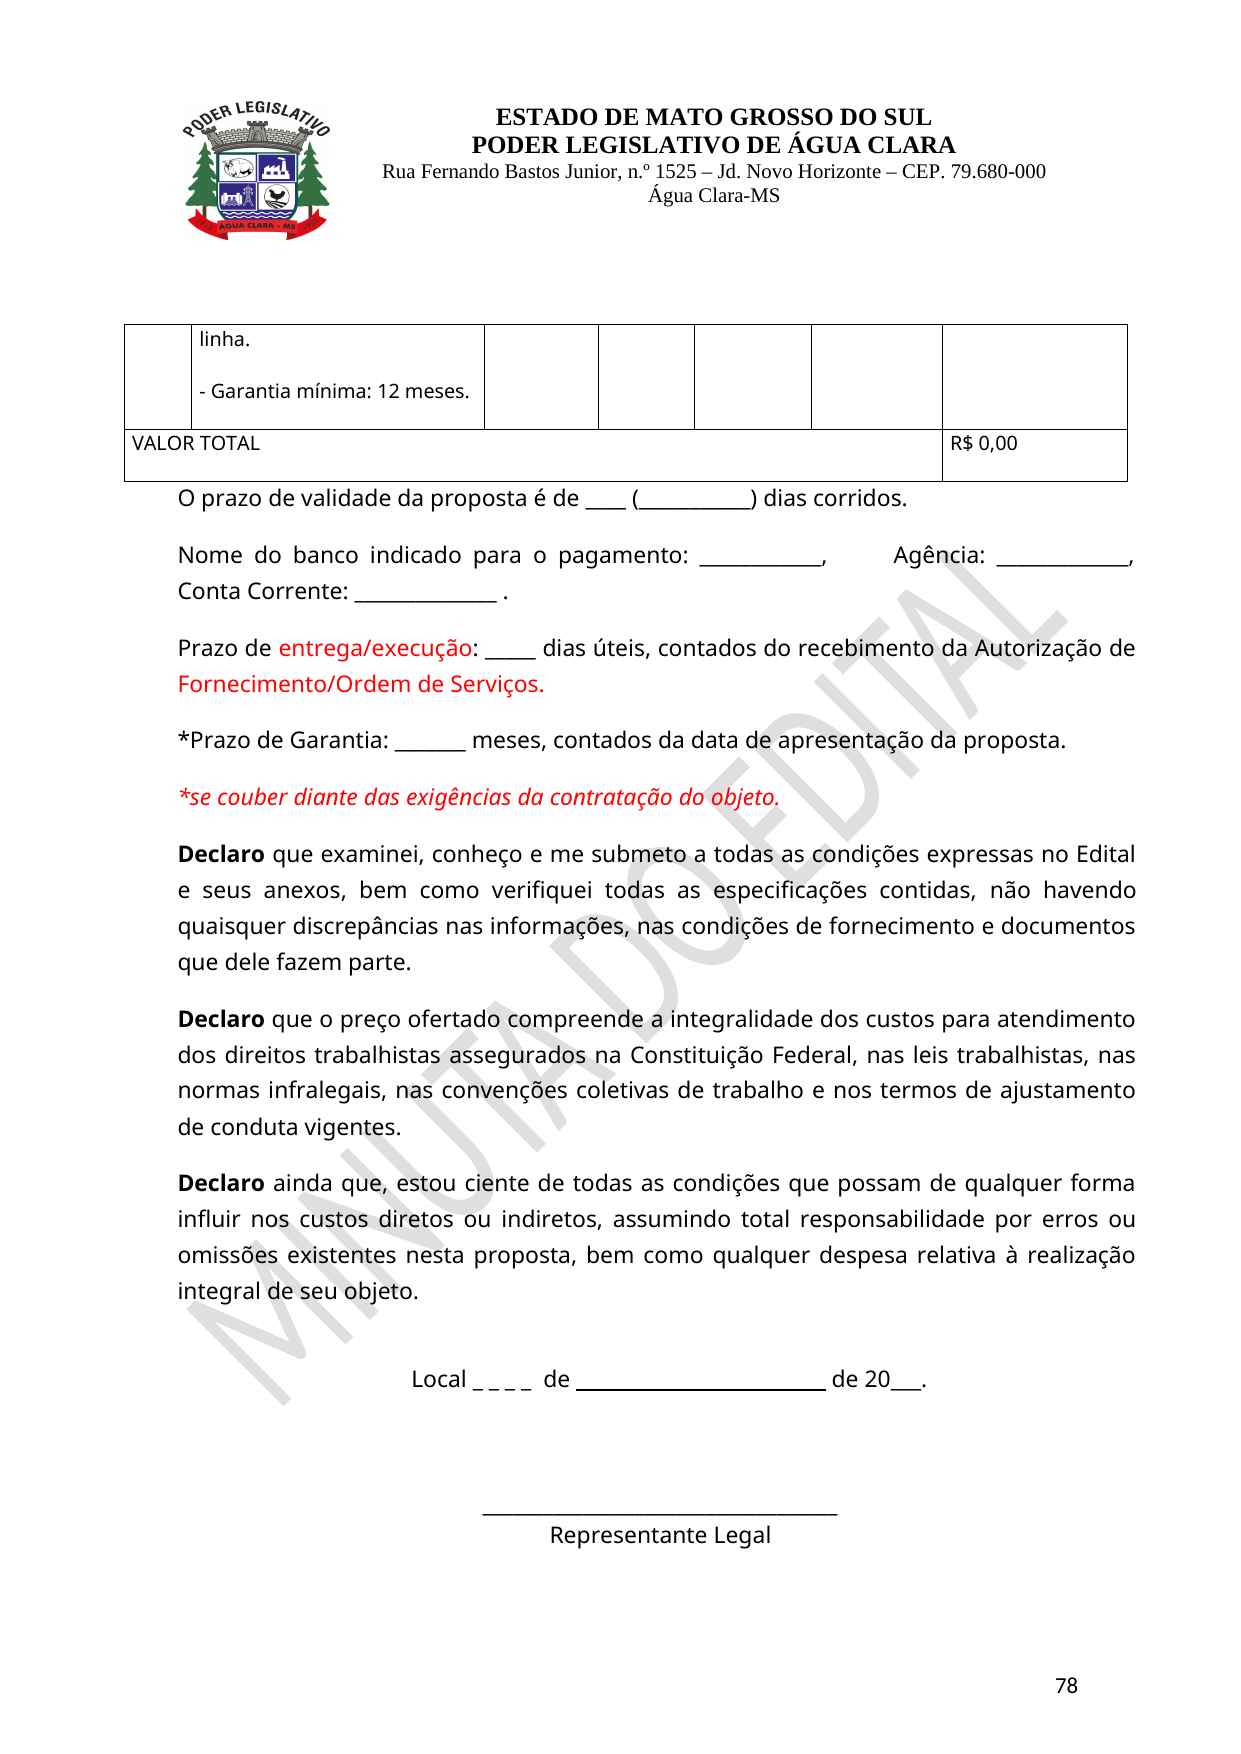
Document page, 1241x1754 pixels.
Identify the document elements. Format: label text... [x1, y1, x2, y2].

text Declaro que o preço ofertado compreende a integralidade dos custos para atendimento dos direitos trabalhistas assegurados na Constituição Federal, nas leis trabalhistas, nas normas infralegais, nas convenções coletivas de trabalho e nos termos de ajustamento de conduta vigentes. [177, 1003, 1137, 1142]
table_cell [695, 325, 811, 428]
text Prazo de entrega/execução: _____ dias úteis, contados do recebimento da Autorização de Fornecimento/Ordem de Serviços. [177, 632, 1137, 699]
table_cell [943, 325, 1127, 428]
table_cell UN [485, 325, 598, 428]
text Declaro que examinei, conheço e me submeto a todas as condições expressas no Edital e seus anexos, bem como verifiquei todas as especificações contidas, não havendo quaisquer discrepâncias nas informações, nas condições de fornecimento e documentos que dele fazem parte. [177, 838, 1137, 977]
text *se couber diante das exigências da contratação do objeto. [177, 781, 1137, 812]
text Representante Legal [183, 1519, 1137, 1551]
table_cell R$ 0,00 [943, 430, 1127, 481]
text ___________________________________ [183, 1488, 1137, 1519]
text *Prazo de Garantia: _______ meses, contados da data de apresentação da proposta. [177, 724, 1137, 756]
text O prazo de validade da proposta é de ____ (___________) dias corridos. [177, 482, 1137, 513]
text Local _ _ _ _ de de 20___. [183, 1363, 1137, 1394]
text Declaro ainda que, estou ciente de todas as condições que possam de qualquer forma influir nos custos diretos ou indiretos, assumindo total responsabilidade por erros ou omissões existentes nesta proposta, bem como qualquer despesa relativa à realização integral de seu objeto. [177, 1167, 1137, 1306]
table_cell 4 [599, 325, 694, 428]
table_cell 2 [125, 325, 191, 428]
text Nome do banco indicado para o pagamento: ____________, Agência: _____________, Conta Corrente: ______________ . [177, 539, 1137, 606]
table_cell [812, 325, 942, 428]
table_cell VALOR TOTAL [125, 430, 942, 481]
picture [182, 101, 330, 240]
